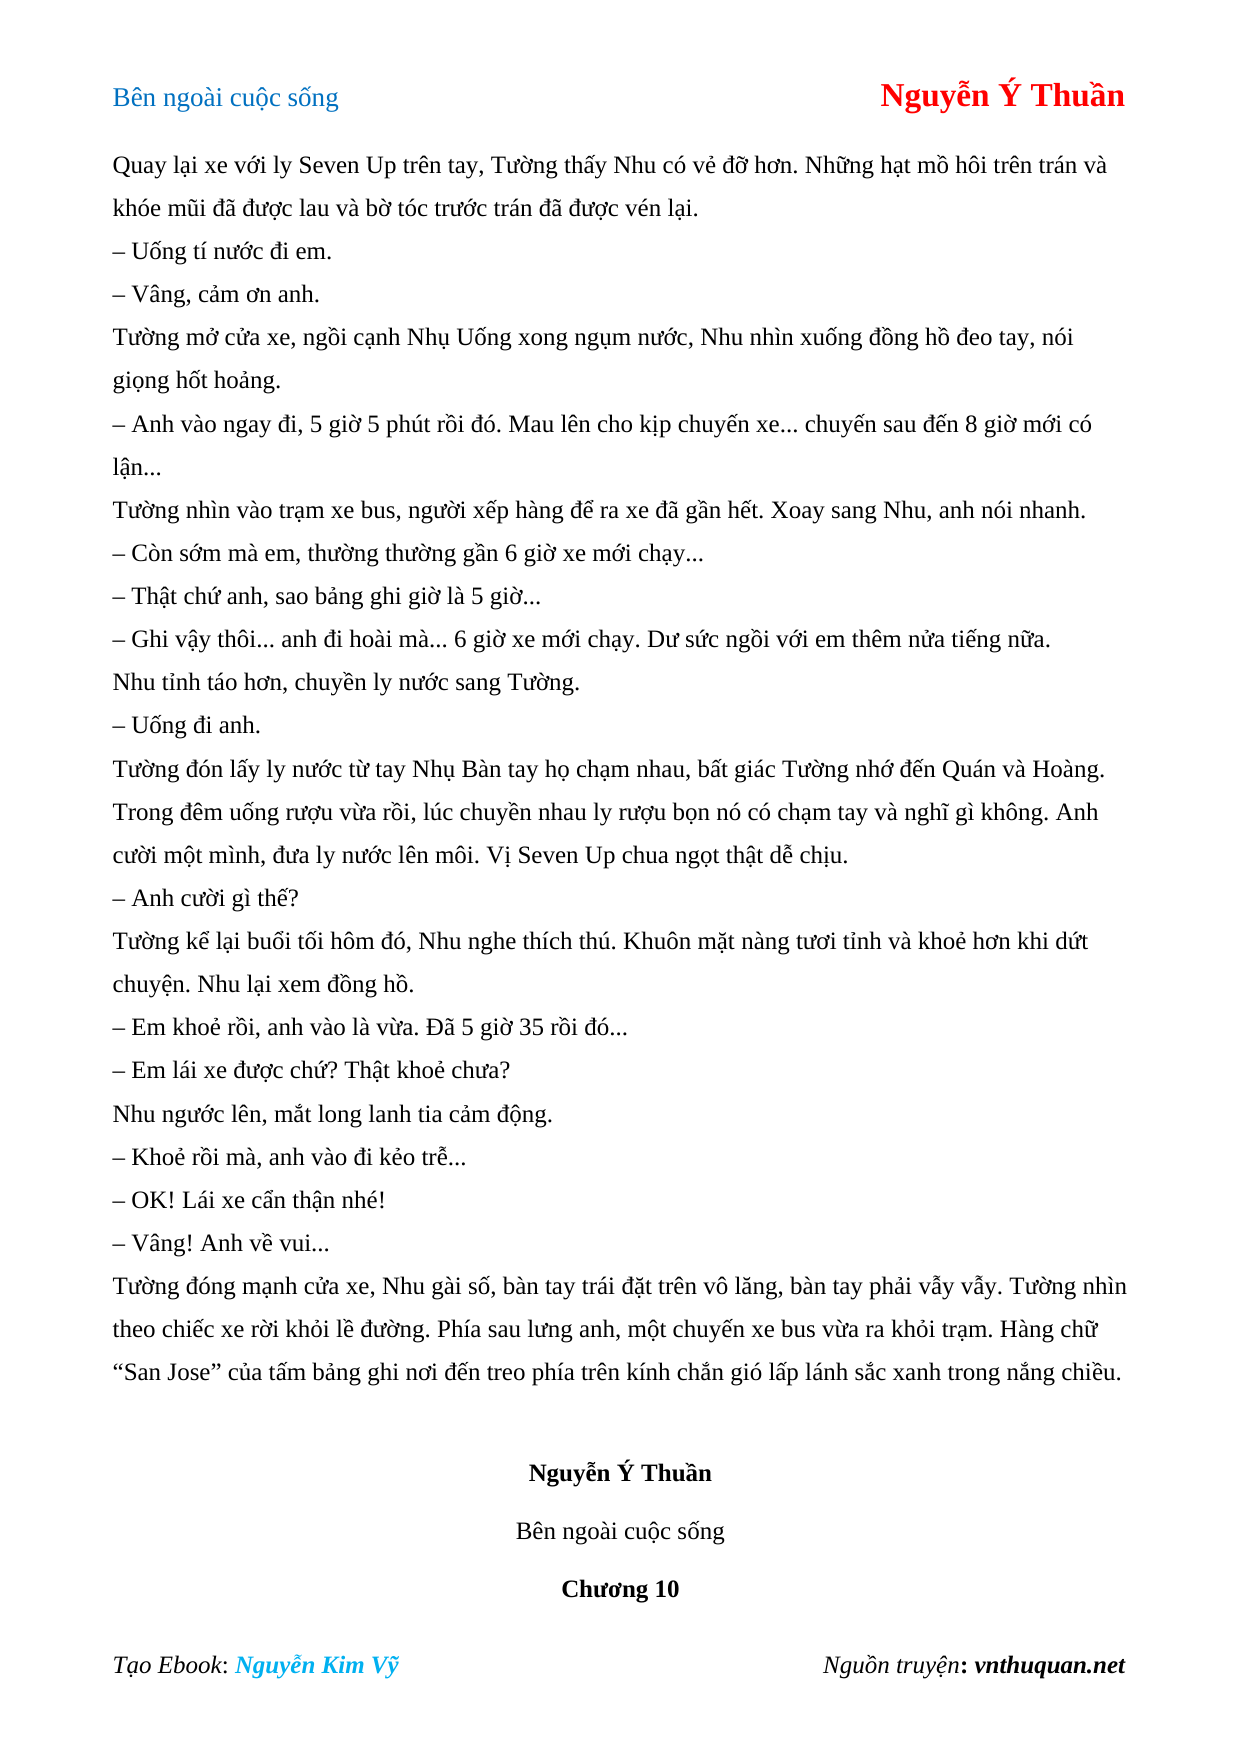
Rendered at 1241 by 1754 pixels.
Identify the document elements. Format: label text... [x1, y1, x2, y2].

text Chương 10 [112, 1574, 1128, 1603]
text Bên ngoài cuộc sống [112, 1516, 1128, 1545]
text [112, 150, 1128, 1386]
text Nguyễn Ý Thuần [112, 1458, 1128, 1487]
